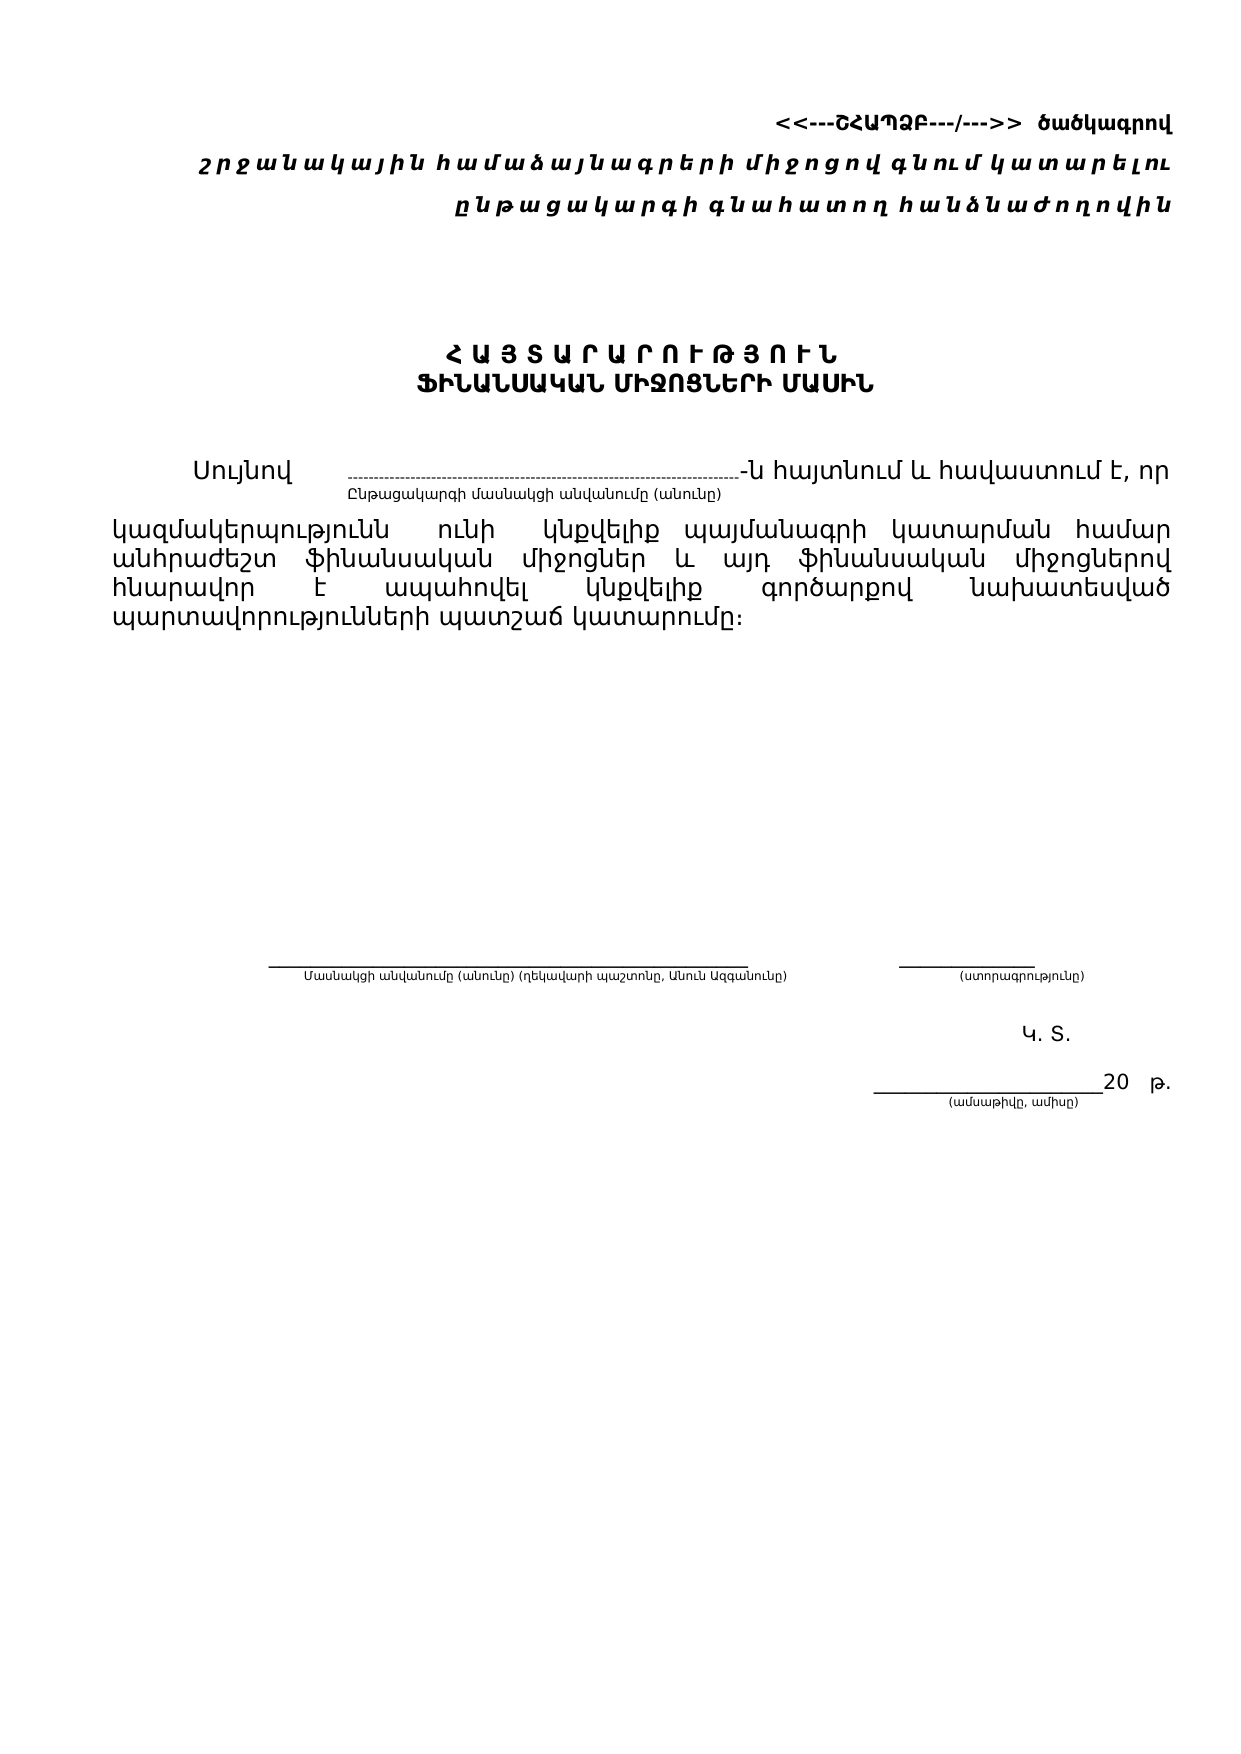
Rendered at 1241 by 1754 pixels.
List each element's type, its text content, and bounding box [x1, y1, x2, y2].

text (ամսաթիվը, ամիսը) [118, 1095, 1078, 1119]
text Հ Ա Յ Տ Ա Ր Ա Ր Ո Ւ Թ Յ Ո Ւ Ն [112, 340, 1171, 369]
text Մասնակցի անվանումը (անունը) (ղեկավարի պաշտոնը, Անուն Ազգանունը) (ստորագրությունը) [118, 969, 1171, 993]
text ______________________________________________ _____________ [118, 944, 1171, 969]
text Սույնով ----------------------------------------------------------------------------ն հայտնում և հավաստում է, որ [118, 456, 1171, 486]
text Կ. Տ. [118, 1022, 1171, 1046]
text Ընթացակարգի մասնակցի անվանումը (անունը) [118, 486, 1171, 515]
text կազմակերպությունն ունի կնքվելիք պայմանագրի կատարման համար անհրաժեշտ ֆինանսական միջոցներ և այդ ֆինանսական միջոցներով հնարավոր է ապահովել կնքվելիք գործարքով նախատեսված պարտավորությունների պատշաճ կատարումը։ [112, 515, 1171, 631]
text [118, 111, 1171, 136]
text ը ն թ ա ց ա կ ա ր գ ի գ ն ա հ ա տ ո ղ հ ա ն ձ ն ա ժ ո ղ ո վ ի ն [118, 190, 1171, 219]
text ______________________20 թ. [118, 1070, 1171, 1095]
text շ ր ջ ա ն ա կ ա յ ի ն հ ա մ ա ձ ա յ ն ա գ ր ե ր ի մ ի ջ ո ց ո վ գ ն ու մ կ ա տ ա ր ե լ ու [118, 148, 1171, 176]
text ՖԻՆԱՆՍԱԿԱՆ ՄԻՋՈՑՆԵՐԻ ՄԱՍԻՆ [118, 369, 1171, 398]
